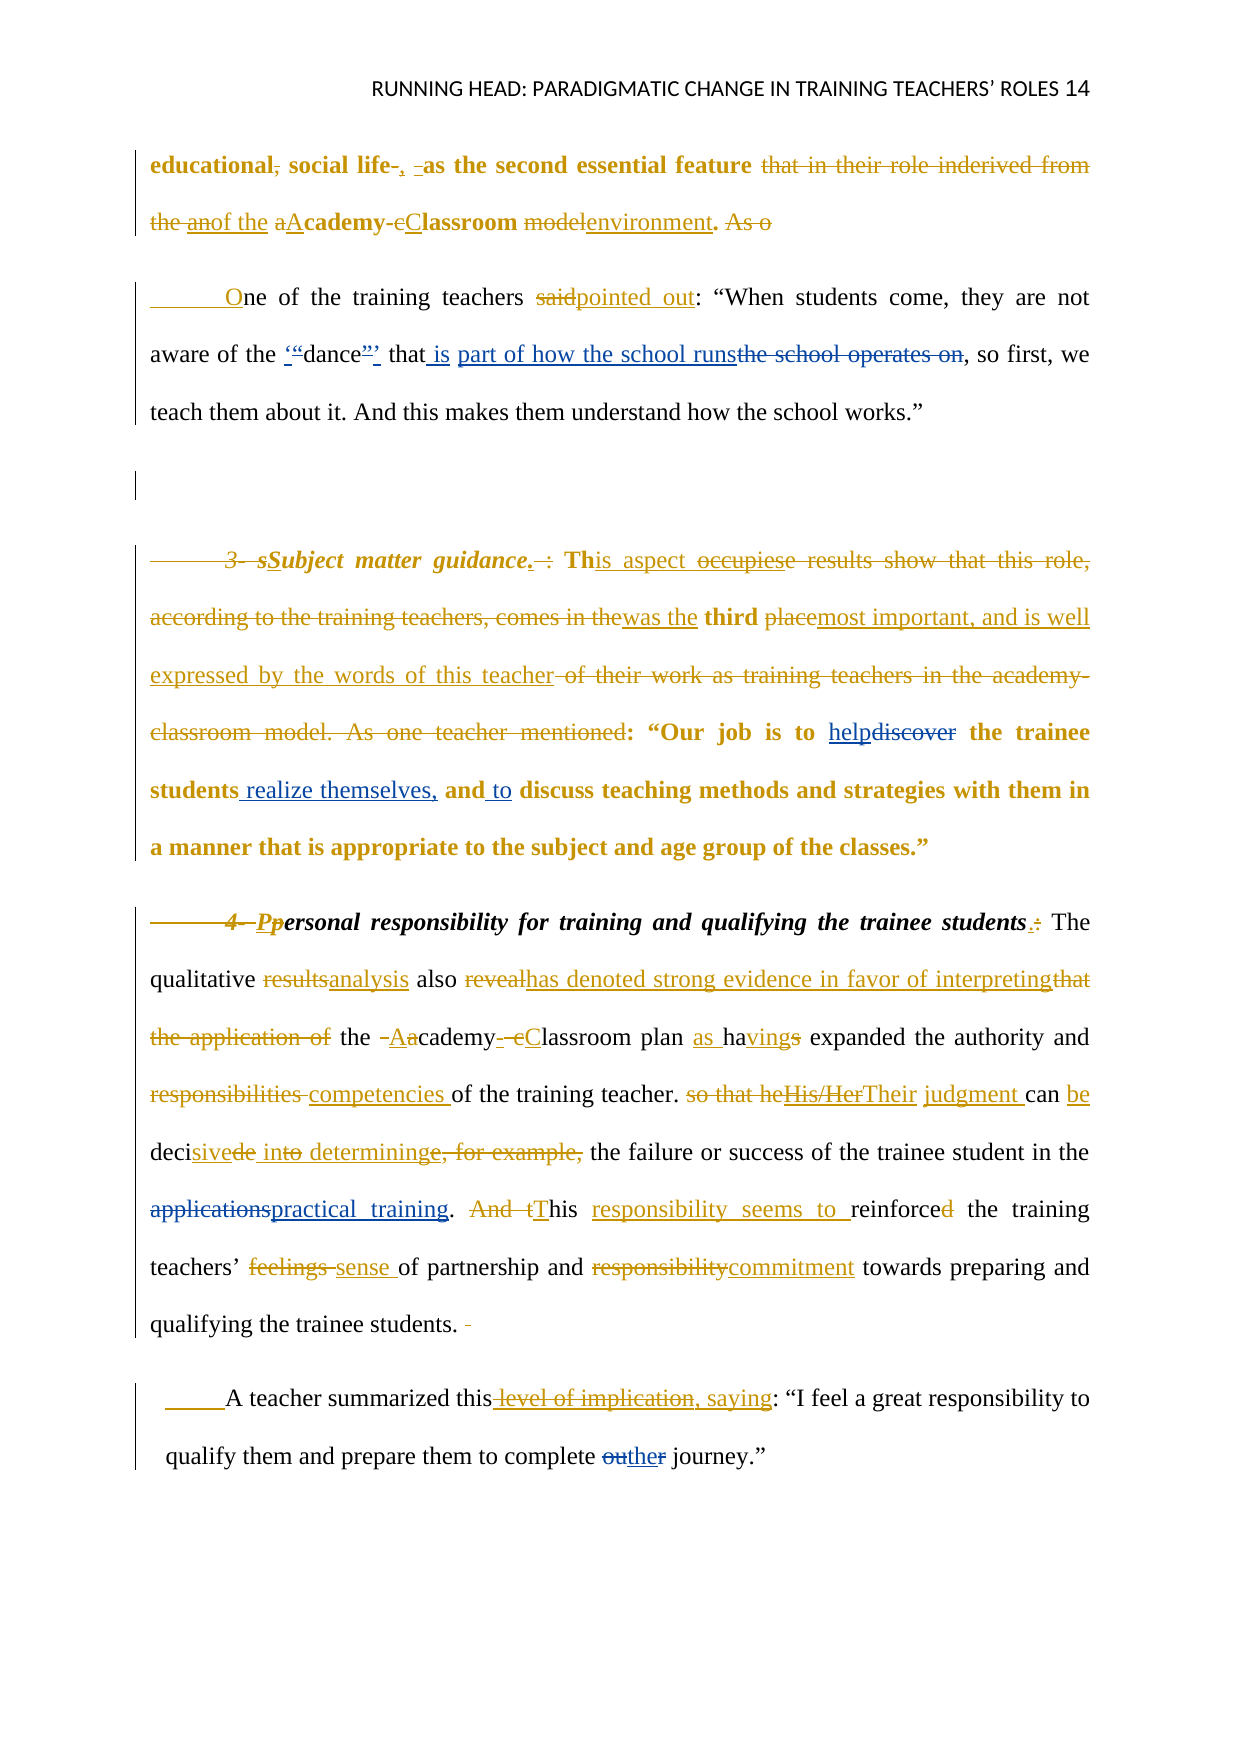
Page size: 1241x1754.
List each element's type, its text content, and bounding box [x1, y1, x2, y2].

text ersonal responsibility for training and qualifying the trainee students The qualitative also the cademylassroom plan ha expanded the authority and of the training teacher. can deci the failure or success of the trainee student in the . his reinforce the training teachers’ of partnership and towards preparing and qualifying the trainee students. [150, 907, 1090, 1338]
text ubject matter guidance Th third : “Our job is to the trainee students and discuss teaching methods and strategies with them in a manner that is appropriate to the subject and age group of the classes.” [150, 545, 1090, 861]
text A teacher summarized this: “I feel a great responsibility to qualify them and prepare them to complete journey.” [165, 1383, 1090, 1469]
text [150, 150, 1090, 236]
text ne of the training teachers : “When students come, they are not aware of the dance that , so first, we teach them about it. And this makes them understand how the school works.” [150, 282, 1090, 425]
